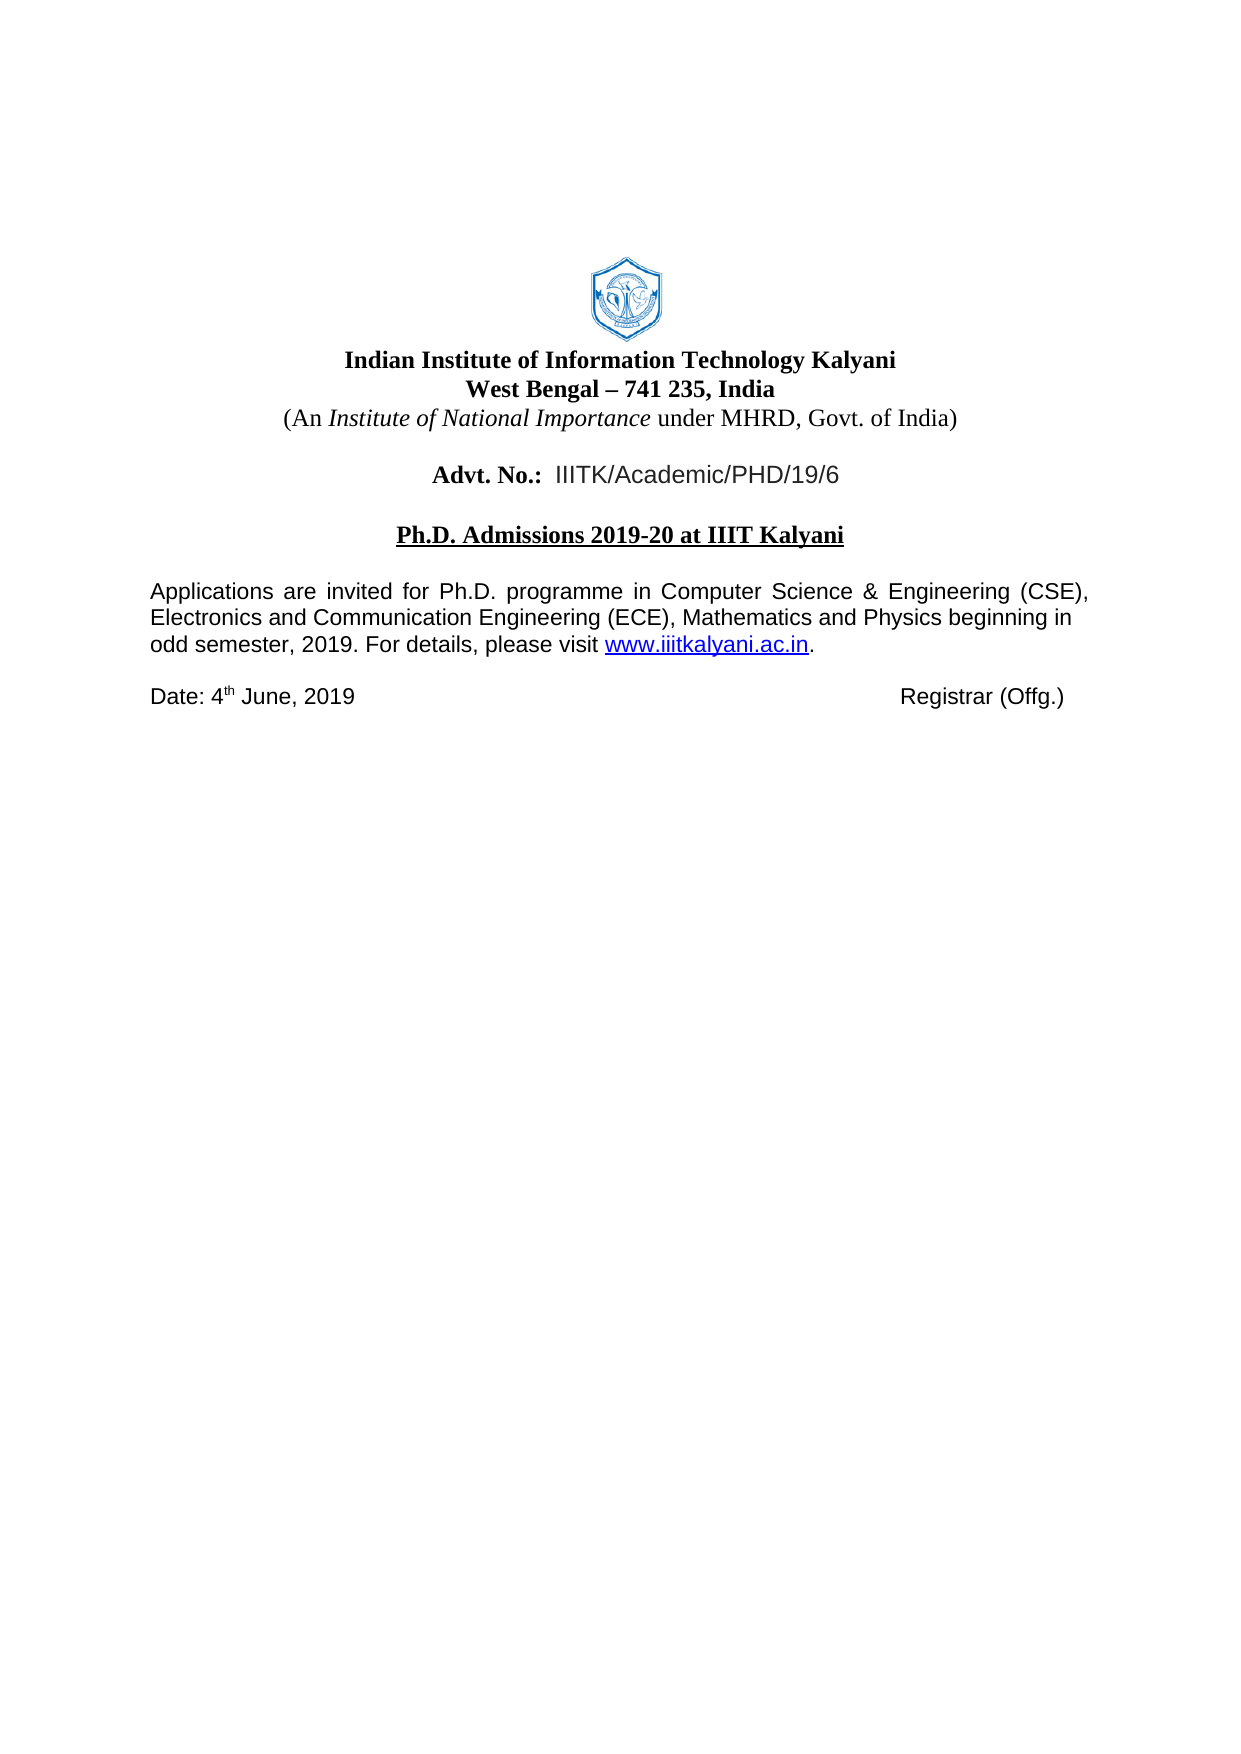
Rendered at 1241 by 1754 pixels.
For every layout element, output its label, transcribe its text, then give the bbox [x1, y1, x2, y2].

text (An Institute of National Importance under MHRD, Govt. of India) [150, 403, 1090, 432]
text Ph.D. Admissions 2019-20 at IIIT Kalyani [150, 520, 1090, 549]
text Applications are invited for Ph.D. programme in Computer Science & Engineering (CSE), Electronics and Communication Engineering (ECE), Mathematics and Physics beginning in [150, 578, 1090, 631]
text West Bengal – 741 235, India [150, 374, 1090, 403]
text Date: 4th June, 2019 Registrar (Offg.) [150, 683, 1090, 710]
picture [584, 254, 671, 346]
text Indian Institute of Information Technology Kalyani [150, 236, 1090, 374]
text odd semester, 2019. For details, please visit www.iiitkalyani.ac.in. [150, 631, 1090, 657]
text Advt. No.: IIITK/Academic/PHD/19/6 [150, 460, 1090, 489]
